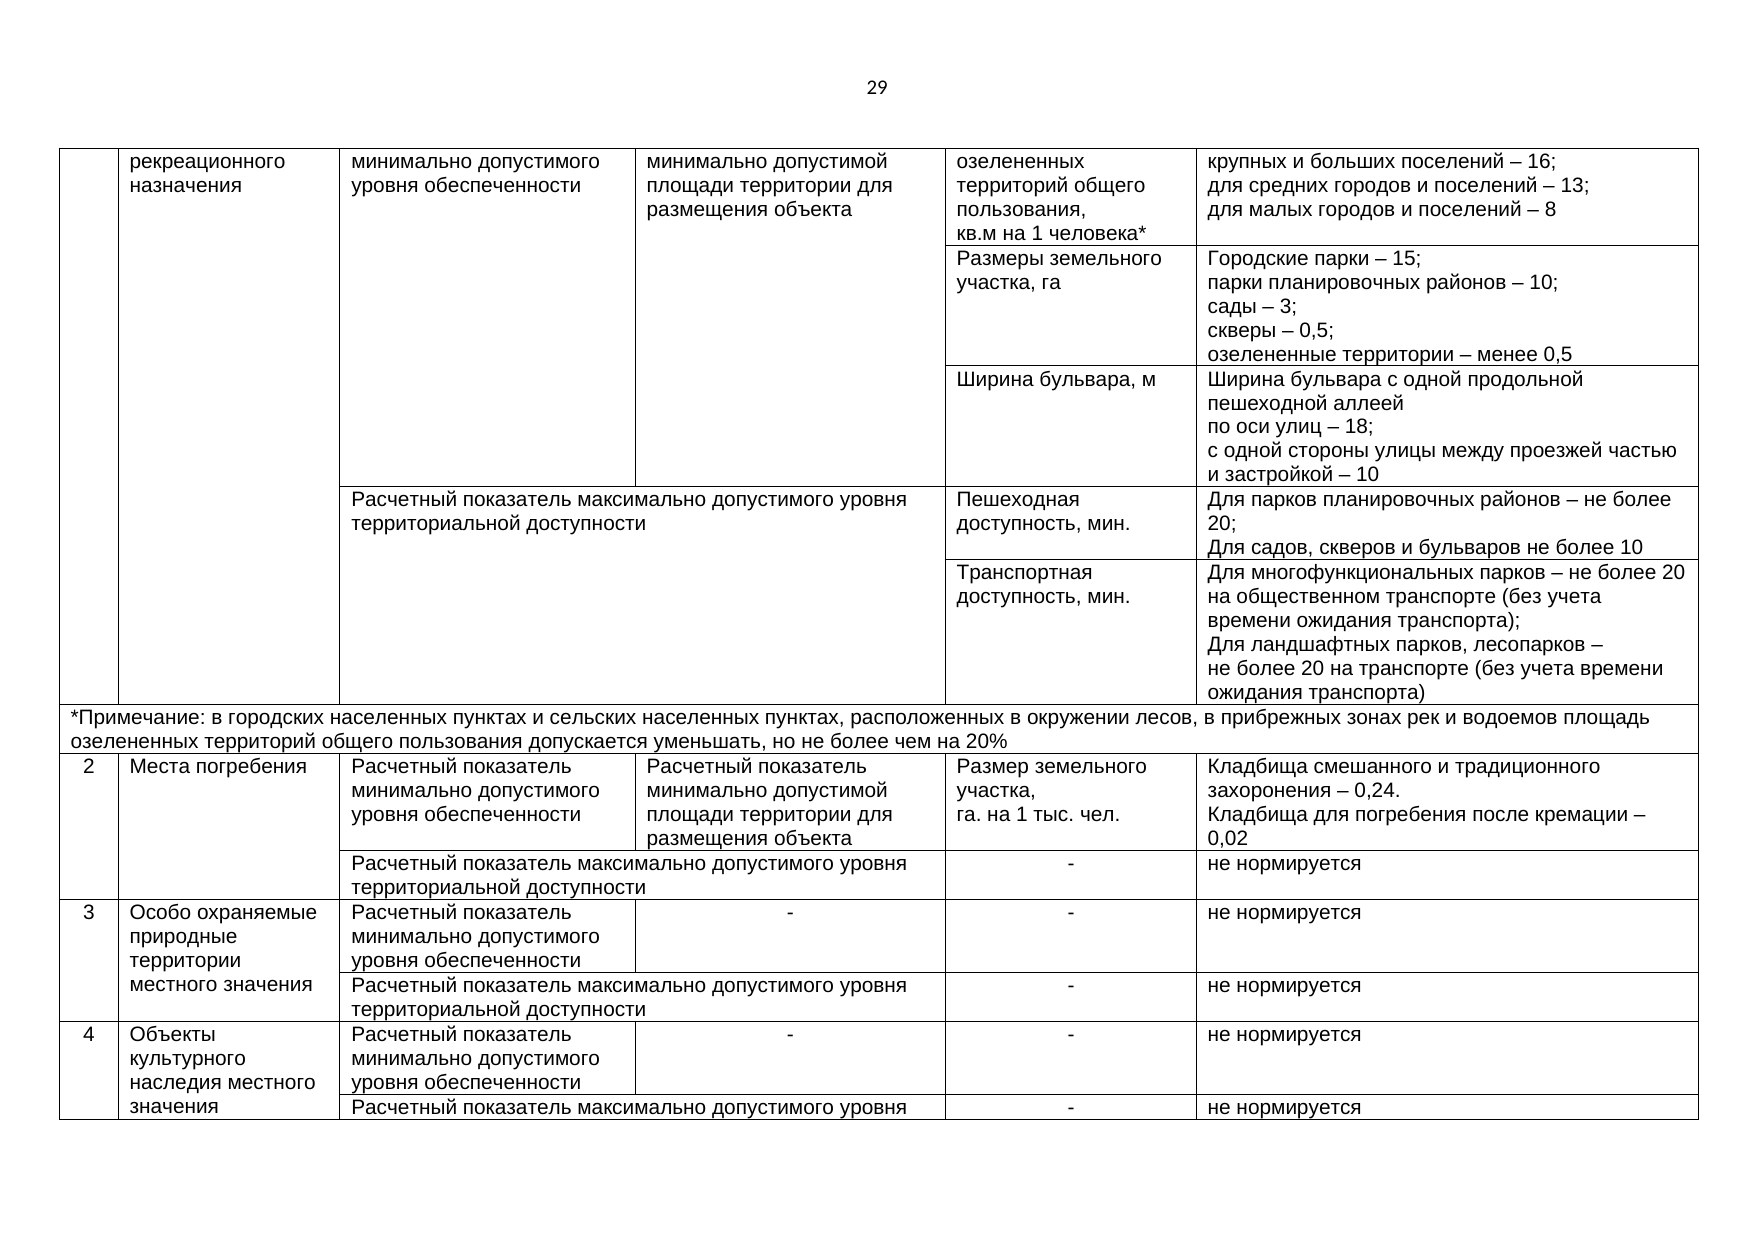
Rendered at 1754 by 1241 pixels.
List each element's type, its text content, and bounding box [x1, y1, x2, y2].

table_cell 3 [60, 900, 118, 1021]
table_cell *Примечание: в городских населенных пунктах и сельских населенных пунктах, расположенных в окружении лесов, в прибрежных зонах рек и водоемов площадь озелененных территорий общего пользования допускается уменьшать, но не более чем на 20% [60, 705, 1698, 753]
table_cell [340, 1022, 635, 1093]
table_cell 4 [60, 1022, 118, 1118]
table_cell 1 [60, 149, 118, 704]
table_cell Расчетный показатель минимально допустимого уровня обеспеченности [340, 900, 635, 972]
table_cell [636, 149, 945, 486]
table_cell Объекты культурного наследия местного значения [119, 1022, 339, 1118]
table_cell Места погребения [119, 754, 339, 899]
table_cell Ширина бульвара с одной продольной пешеходной аллеей по оси улиц – 18; с одной стороны улицы между проезжей частью и застройкой – 10 [1197, 366, 1698, 486]
table_cell Пешеходная доступность, мин. [946, 487, 1196, 559]
table_cell Расчетный показатель максимально допустимого уровня территориальной доступности [340, 973, 945, 1021]
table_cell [119, 149, 339, 704]
table_cell Для парков планировочных районов – не более 20; Для садов, скверов и бульваров не более 10 [1197, 487, 1698, 559]
table_cell Расчетный показатель максимально допустимого уровня территориальной доступности [340, 851, 945, 899]
table_cell Размер земельного участка, га. на 1 тыс. чел. [946, 754, 1196, 850]
table_cell Транспортная доступность, мин. [946, 560, 1196, 704]
table_cell не нормируется [1197, 1022, 1698, 1093]
table_cell 2 [60, 754, 118, 899]
table_cell Расчетный показатель минимально допустимой площади территории для размещения объекта [636, 754, 945, 850]
table_cell не нормируется [1197, 1095, 1698, 1118]
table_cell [1197, 149, 1698, 244]
table_cell - [946, 1022, 1196, 1093]
table_cell не нормируется [1197, 900, 1698, 972]
table_cell - [946, 851, 1196, 899]
table_cell Особо охраняемые природные территории местного значения [119, 900, 339, 1021]
table_cell - [946, 900, 1196, 972]
table_cell - [636, 900, 945, 972]
table_cell - [946, 1095, 1196, 1118]
table_cell Расчетный показатель минимально допустимого уровня обеспеченности [340, 754, 635, 850]
table_cell - [636, 1022, 945, 1093]
table_cell Расчетный показатель максимально допустимого уровня территориальной доступности [340, 487, 945, 704]
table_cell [946, 149, 1196, 244]
table_cell Ширина бульвара, м [946, 366, 1196, 486]
table_cell Кладбища смешанного и традиционного захоронения – 0,24. Кладбища для погребения после кремации – 0,02 [1197, 754, 1698, 850]
table_cell не нормируется [1197, 973, 1698, 1021]
table_cell не нормируется [1197, 851, 1698, 899]
table_cell Городские парки – 15; парки планировочных районов – 10; сады – 3; скверы – 0,5; озелененные территории – менее 0,5 [1197, 246, 1698, 365]
table_cell - [946, 973, 1196, 1021]
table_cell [340, 1095, 945, 1118]
table_cell Для многофункциональных парков – не более 20 на общественном транспорте (без учета времени ожидания транспорта); Для ландшафтных парков, лесопарков – не более 20 на транспорте (без учета времени ожидания транспорта) [1197, 560, 1698, 704]
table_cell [340, 149, 635, 486]
table_cell Размеры земельного участка, га [946, 246, 1196, 365]
